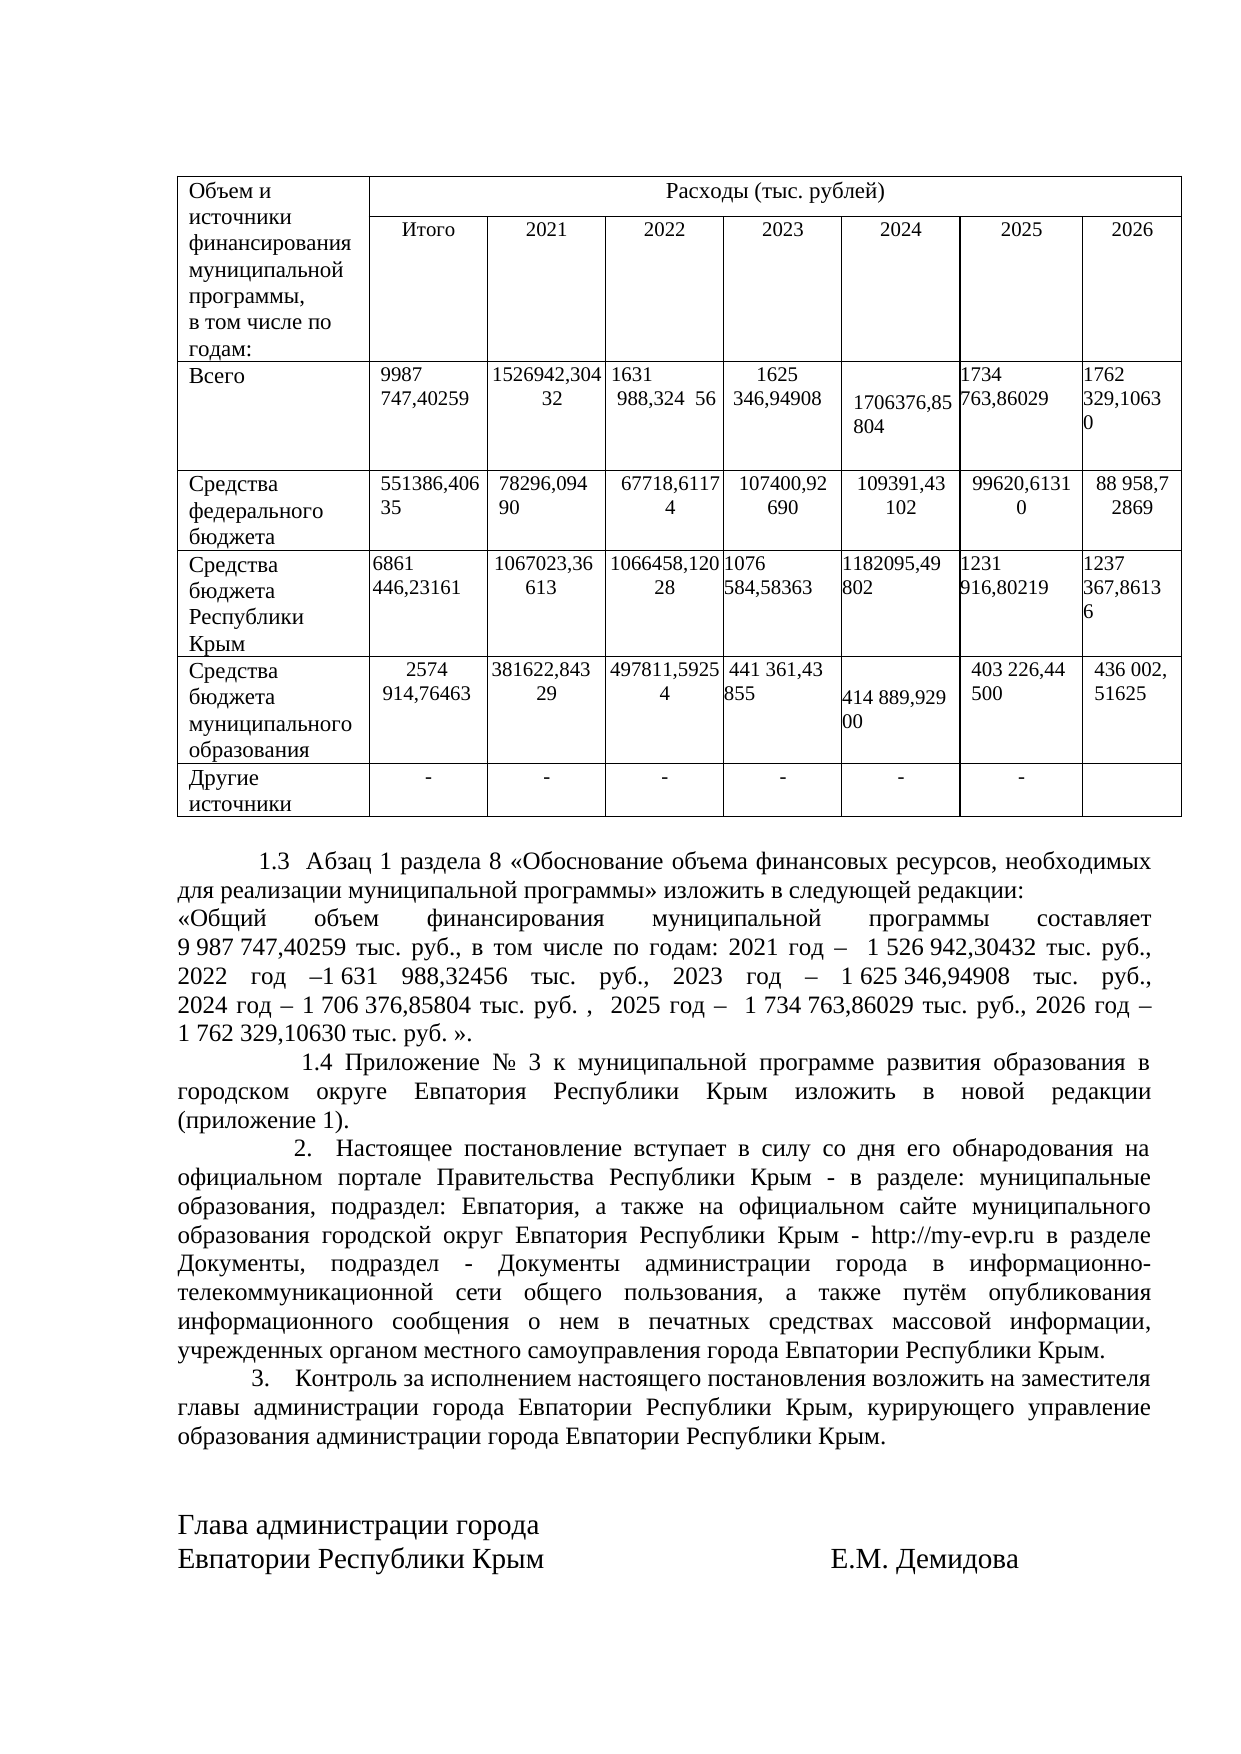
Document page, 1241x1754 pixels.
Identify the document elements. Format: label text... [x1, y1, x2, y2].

text «Общий объем финансирования муниципальной программы составляет 9 987 747,40259 тыс. руб., в том числе по годам: 2021 год – 1 526 942,30432 тыс. руб., 2022 год –1 631 988,32456 тыс. руб., 2023 год – 1 625 346,94908 тыс. руб., 2024 год – 1 706 376,85804 тыс. руб. , 2025 год – 1 734 763,86029 тыс. руб., 2026 год – 1 762 329,10630 тыс. руб. ». [177, 903, 1152, 1047]
table_cell - [606, 764, 723, 816]
table_cell - [488, 764, 605, 816]
table_cell 1734 763,86029 [961, 362, 1082, 469]
table_cell 1631 988,324 56 [606, 362, 723, 469]
table_cell - [724, 764, 841, 816]
table_cell Средства бюджета муниципального образования [178, 657, 369, 762]
table_cell 2022 [606, 217, 723, 361]
table_cell Средства бюджета Республики Крым [178, 551, 369, 656]
table_cell 2025 [961, 217, 1082, 361]
table_cell 381622,84329 [488, 657, 605, 762]
table_cell 1237 367,86136 [1083, 551, 1181, 656]
table_cell 6861 446,23161 [370, 551, 487, 656]
table_cell 1706376,85804 [842, 362, 959, 469]
table_cell 2574 914,76463 [370, 657, 487, 762]
text Глава администрации города [177, 1507, 1152, 1541]
table_cell 2024 [842, 217, 959, 361]
table_cell 2021 [488, 217, 605, 361]
table_cell 551386,40635 [370, 471, 487, 549]
table_header Расходы (тыс. рублей) [370, 177, 1181, 216]
table_cell 9987 747,40259 [370, 362, 487, 469]
table_cell Итого [370, 217, 487, 361]
table_header Объем и источники финансирования муниципальной программы, в том числе по годам: [178, 177, 369, 361]
table_cell - [842, 764, 959, 816]
table_cell 414 889,92900 [842, 657, 959, 762]
table_cell 88 958,72869 [1083, 471, 1181, 549]
table_cell 109391,43102 [842, 471, 959, 549]
table_cell Другие источники [178, 764, 369, 816]
table_cell 78296,09490 [488, 471, 605, 549]
text Евпатории Республики Крым Е.М. Демидова [177, 1541, 1152, 1574]
text 1.4 Приложение № 3 к муниципальной программе развития образования в городском округе Евпатория Республики Крым изложить в новой редакции (приложение 1). [177, 1047, 1152, 1133]
table_cell 441 361,43855 [724, 657, 841, 762]
table_cell - [370, 764, 487, 816]
table_cell 67718,61174 [606, 471, 723, 549]
table_cell 2023 [724, 217, 841, 361]
text 2. Настоящее постановление вступает в силу со дня его обнародования на официальном портале Правительства Республики Крым - в разделе: муниципальные образования, подраздел: Евпатория, а также на официальном сайте муниципального образования городской округ Евпатория Республики Крым - http://my-evp.ru в разделе Документы, подраздел - Документы администрации города в информационно-телекоммуникационной сети общего пользования, а также путём опубликования информационного сообщения о нем в печатных средствах массовой информации, учрежденных органом местного самоуправления города Евпатории Республики Крым. [177, 1133, 1152, 1363]
table_cell 107400,92690 [724, 471, 841, 549]
table_cell 1067023,36613 [488, 551, 605, 656]
table_cell 1625 346,94908 [724, 362, 841, 469]
text 1.3 Абзац 1 раздела 8 «Обоснование объема финансовых ресурсов, необходимых для реализации муниципальной программы» изложить в следующей редакции: [177, 846, 1152, 903]
table_cell 1182095,49802 [842, 551, 959, 656]
table_cell Всего [178, 362, 369, 469]
table_cell 1526942,304 32 [488, 362, 605, 469]
table_cell 1231 916,80219 [961, 551, 1082, 656]
table_cell Средства федерального бюджета [178, 471, 369, 549]
table_cell 1762 329,10630 [1083, 362, 1181, 469]
table_cell 99620,61310 [961, 471, 1082, 549]
table_cell 403 226,44500 [961, 657, 1082, 762]
table_cell 1076 584,58363 [724, 551, 841, 656]
table_cell - [961, 764, 1082, 816]
table_cell [1083, 764, 1181, 816]
table_cell 497811,59254 [606, 657, 723, 762]
table_cell 436 002,51625 [1083, 657, 1181, 762]
text 3. Контроль за исполнением настоящего постановления возложить на заместителя главы администрации города Евпатории Республики Крым, курирующего управление образования администрации города Евпатории Республики Крым. [177, 1363, 1152, 1450]
table_cell 2026 [1083, 217, 1181, 361]
table_cell 1066458,120 28 [606, 551, 723, 656]
